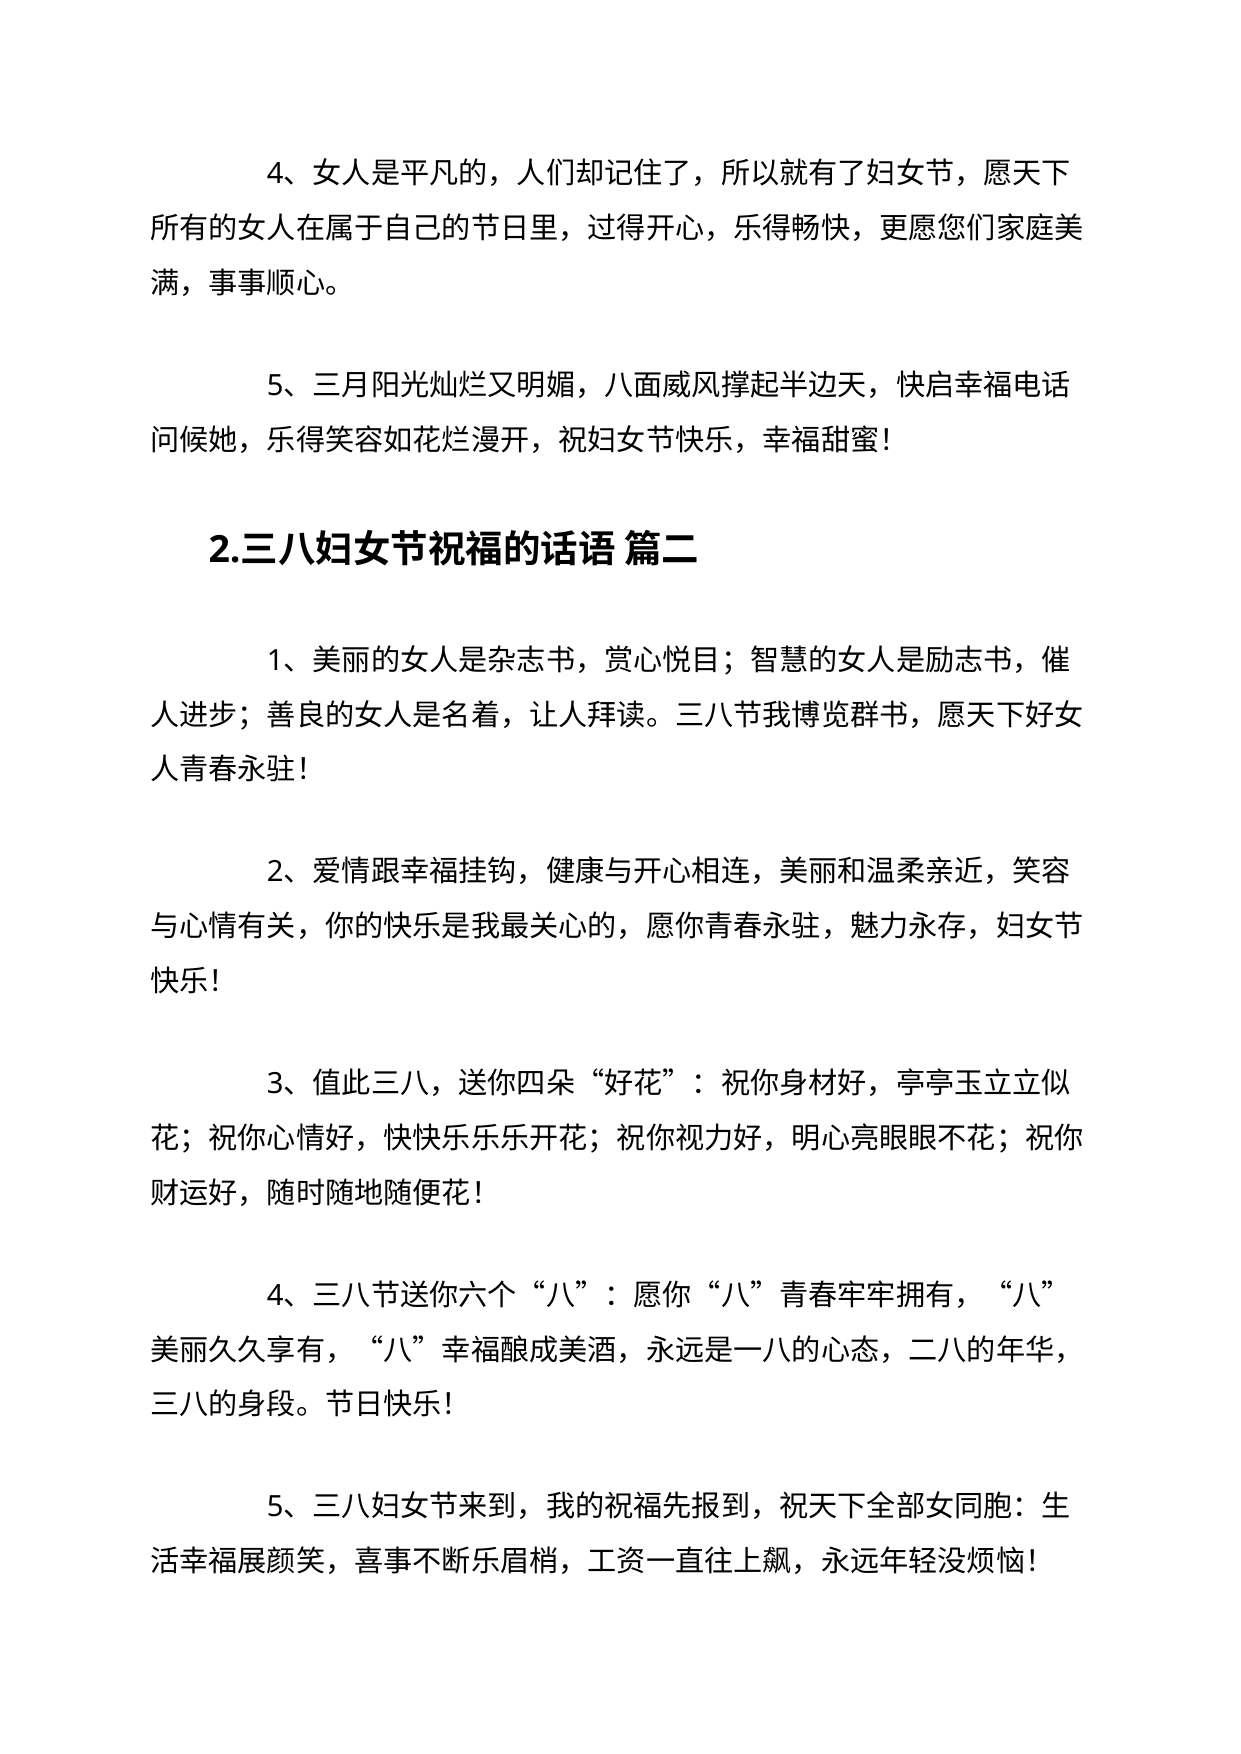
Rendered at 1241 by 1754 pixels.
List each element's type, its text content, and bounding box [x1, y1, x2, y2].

text 1、美丽的女人是杂志书，赏心悦目；智慧的女人是励志书，催人进步；善良的女人是名着，让人拜读。三八节我博览群书，愿天下好女人青春永驻！ [150, 636, 1090, 788]
text 2、爱情跟幸福挂钩，健康与开心相连，美丽和温柔亲近，笑容与心情有关，你的快乐是我最关心的，愿你青春永驻，魅力永存，妇女节快乐！ [150, 848, 1090, 1000]
text 2.三八妇女节祝福的话语 篇二 [150, 518, 1090, 573]
text 5、三月阳光灿烂又明媚，八面威风撑起半边天，快启幸福电话问候她，乐得笑容如花烂漫开，祝妇女节快乐，幸福甜蜜！ [150, 362, 1090, 459]
text 4、三八节送你六个“八”：愿你“八”青春牢牢拥有，“八”美丽久久享有，“八”幸福酿成美酒，永远是一八的心态，二八的年华，三八的身段。节日快乐！ [150, 1271, 1090, 1423]
text 5、三八妇女节来到，我的祝福先报到，祝天下全部女同胞：生活幸福展颜笑，喜事不断乐眉梢，工资一直往上飙，永远年轻没烦恼！ [150, 1483, 1090, 1580]
text 3、值此三八，送你四朵“好花”：祝你身材好，亭亭玉立立似花；祝你心情好，快快乐乐乐开花；祝你视力好，明心亮眼眼不花；祝你财运好，随时随地随便花！ [150, 1059, 1090, 1212]
text 4、女人是平凡的，人们却记住了，所以就有了妇女节，愿天下所有的女人在属于自己的节日里，过得开心，乐得畅快，更愿您们家庭美满，事事顺心。 [150, 150, 1090, 302]
